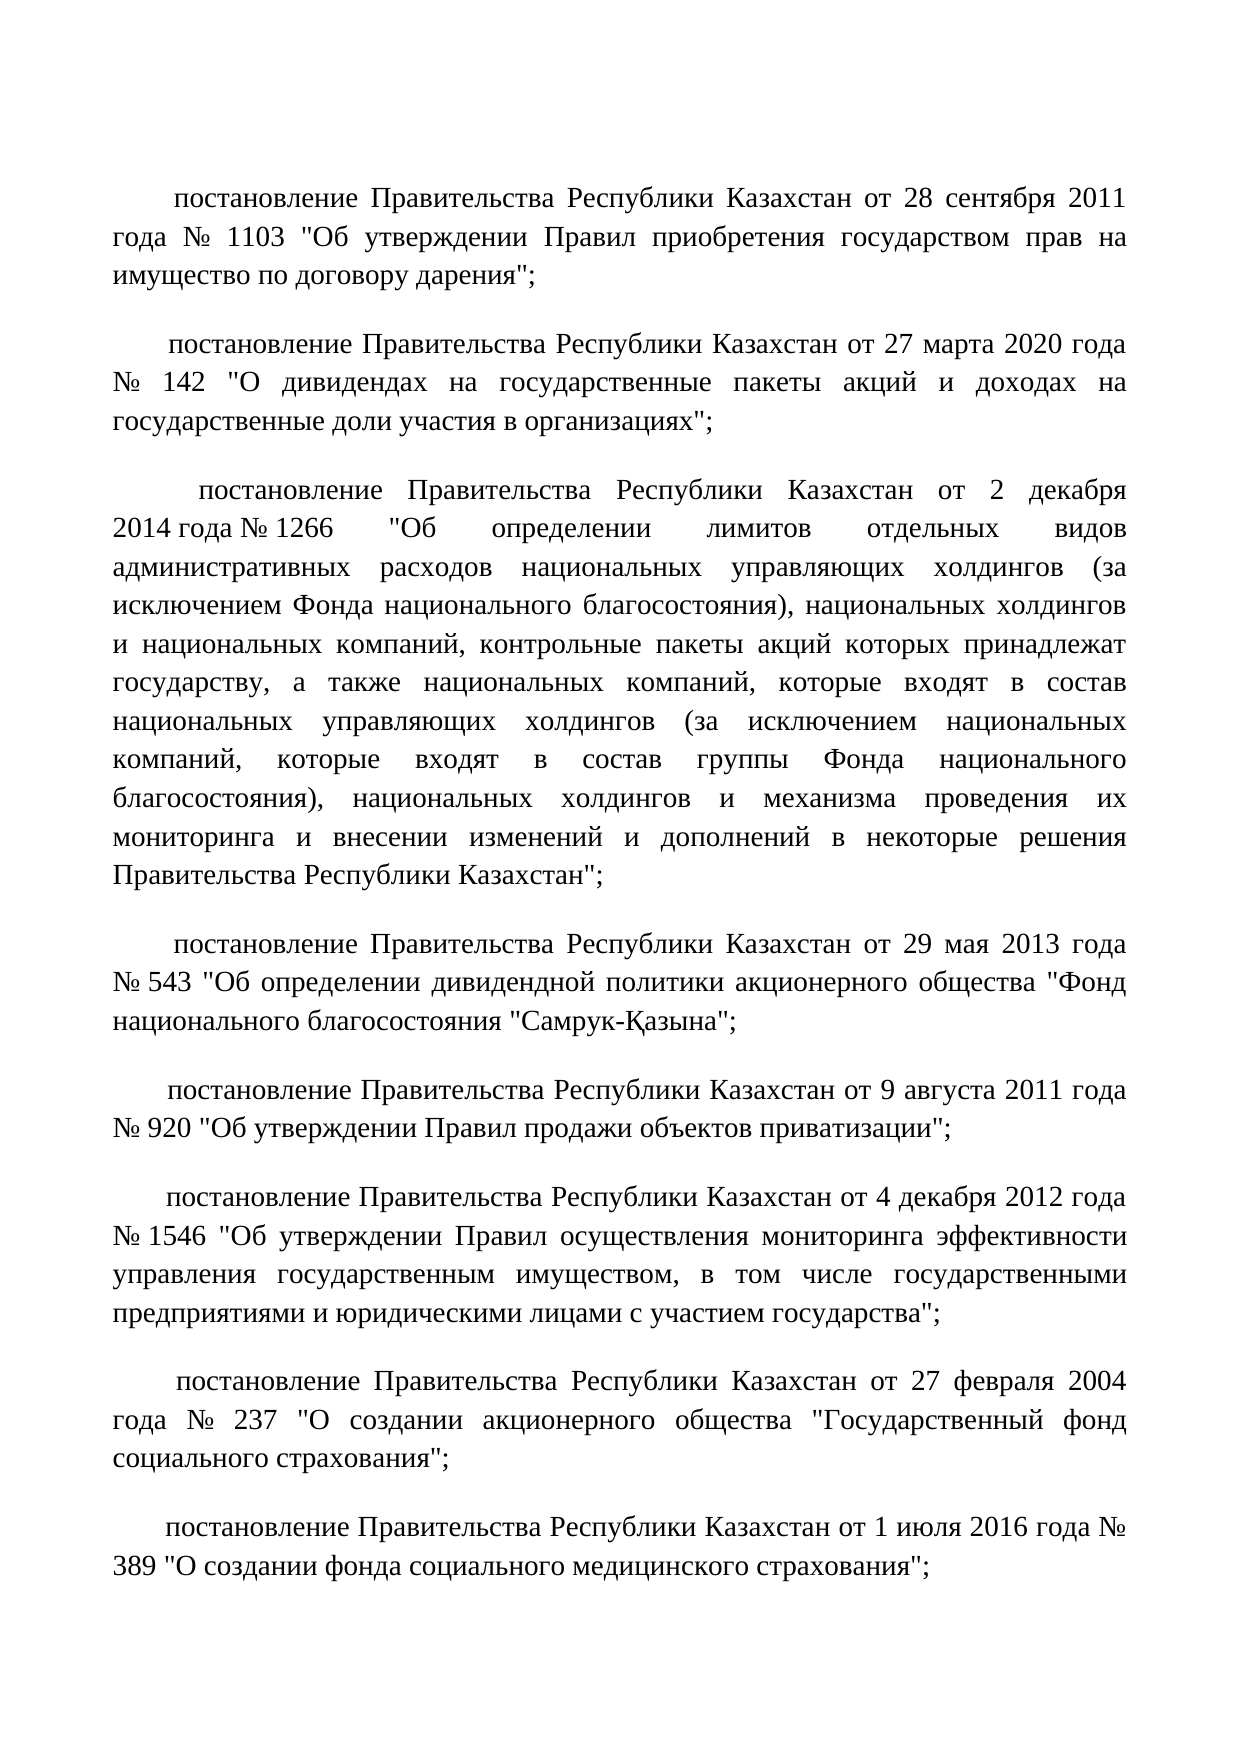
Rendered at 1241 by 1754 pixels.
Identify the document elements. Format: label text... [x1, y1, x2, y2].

text постановление Правительства Республики Казахстан от 9 августа 2011 года № 920 "Об утверждении Правил продажи объектов приватизации"; [112, 1072, 1128, 1144]
text постановление Правительства Республики Казахстан от 29 мая 2013 года № 543 "Об определении дивидендной политики акционерного общества "Фонд национального благосостояния "Самрук-Қазына"; [112, 926, 1128, 1037]
text постановление Правительства Республики Казахстан от 2 декабря 2014 года № 1266 "Об определении лимитов отдельных видов административных расходов национальных управляющих холдингов (за исключением Фонда национального благосостояния), национальных холдингов и национальных компаний, контрольные пакеты акций которых принадлежат государству, а также национальных компаний, которые входят в состав национальных управляющих холдингов (за исключением национальных компаний, которые входят в состав группы Фонда национального благосостояния), национальных холдингов и механизма проведения их мониторинга и внесении изменений и дополнений в некоторые решения Правительства Республики Казахстан"; [112, 472, 1128, 891]
text постановление Правительства Республики Казахстан от 1 июля 2016 года № 389 "О создании фонда социального медицинского страхования"; [112, 1509, 1128, 1581]
text постановление Правительства Республики Казахстан от 27 февраля 2004 года № 237 "О создании акционерного общества "Государственный фонд социального страхования"; [112, 1363, 1128, 1474]
text постановление Правительства Республики Казахстан от 28 сентября 2011 года № 1103 "Об утверждении Правил приобретения государством прав на имущество по договору дарения"; [112, 180, 1128, 291]
text постановление Правительства Республики Казахстан от 27 марта 2020 года № 142 "О дивидендах на государственные пакеты акций и доходах на государственные доли участия в организациях"; [112, 326, 1128, 437]
text постановление Правительства Республики Казахстан от 4 декабря 2012 года № 1546 "Об утверждении Правил осуществления мониторинга эффективности управления государственным имуществом, в том числе государственными предприятиями и юридическими лицами с участием государства"; [112, 1179, 1128, 1328]
